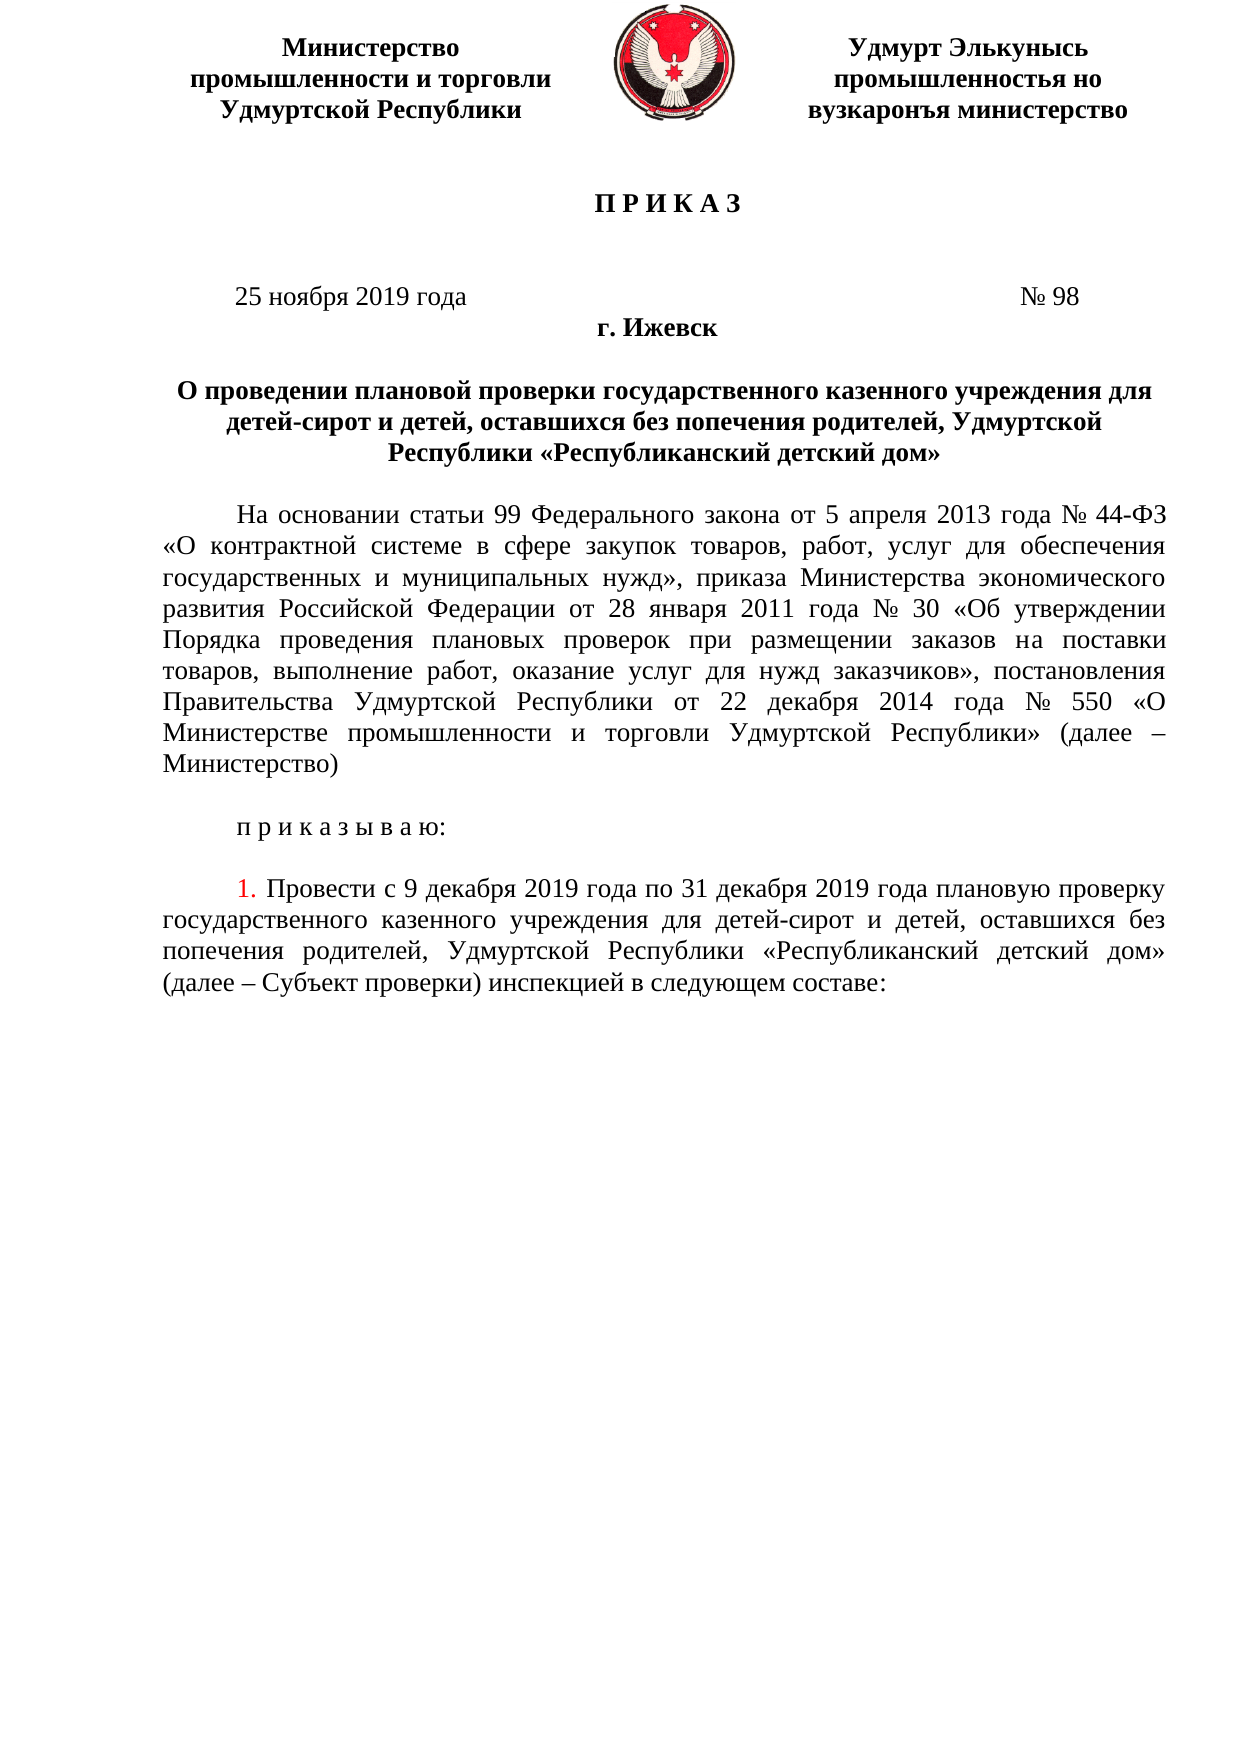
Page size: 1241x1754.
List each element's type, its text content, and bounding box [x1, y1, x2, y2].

text П Р И К А З [162, 187, 1172, 218]
text О проведении плановой проверки государственного казенного учреждения для детей-сирот и детей, оставшихся без попечения родителей, Удмуртской Республики «Республиканский детский дом» [162, 374, 1167, 467]
text 25 ноября 2019 года № 98 [162, 280, 1152, 311]
table_header Удмурт Элькунысь промышленностья но вузкаронъя министерство [759, 0, 1177, 124]
table_header Министерство промышленности и торговли Удмуртской Республики [152, 0, 589, 124]
list Провести с 9 декабря 2019 года по 31 декабря 2019 года плановую проверку государственного казенного учреждения для детей-сирот и детей, оставшихся без попечения родителей, Удмуртской Республики «Республиканский детский дом» (далее – Субъект проверки) инспекцией в следующем составе: [162, 872, 1167, 998]
picture [611, 2, 737, 123]
text п р и к а з ы в а ю: [162, 810, 1167, 841]
text На основании статьи 99 Федерального закона от 5 апреля 2013 года № 44-ФЗ «О контрактной системе в сфере закупок товаров, работ, услуг для обеспечения государственных и муниципальных нужд», приказа Министерства экономического развития Российской Федерации от 28 января 2011 года № 30 «Об утверждении Порядка проведения плановых проверок при размещении заказов на поставки товаров, выполнение работ, оказание услуг для нужд заказчиков», постановления Правительства Удмуртской Республики от 22 декабря 2014 года № 550 «О Министерстве промышленности и торговли Удмуртской Республики» (далее – Министерство) [162, 498, 1167, 779]
table_header [589, 0, 759, 124]
text г. Ижевск [162, 311, 1152, 343]
